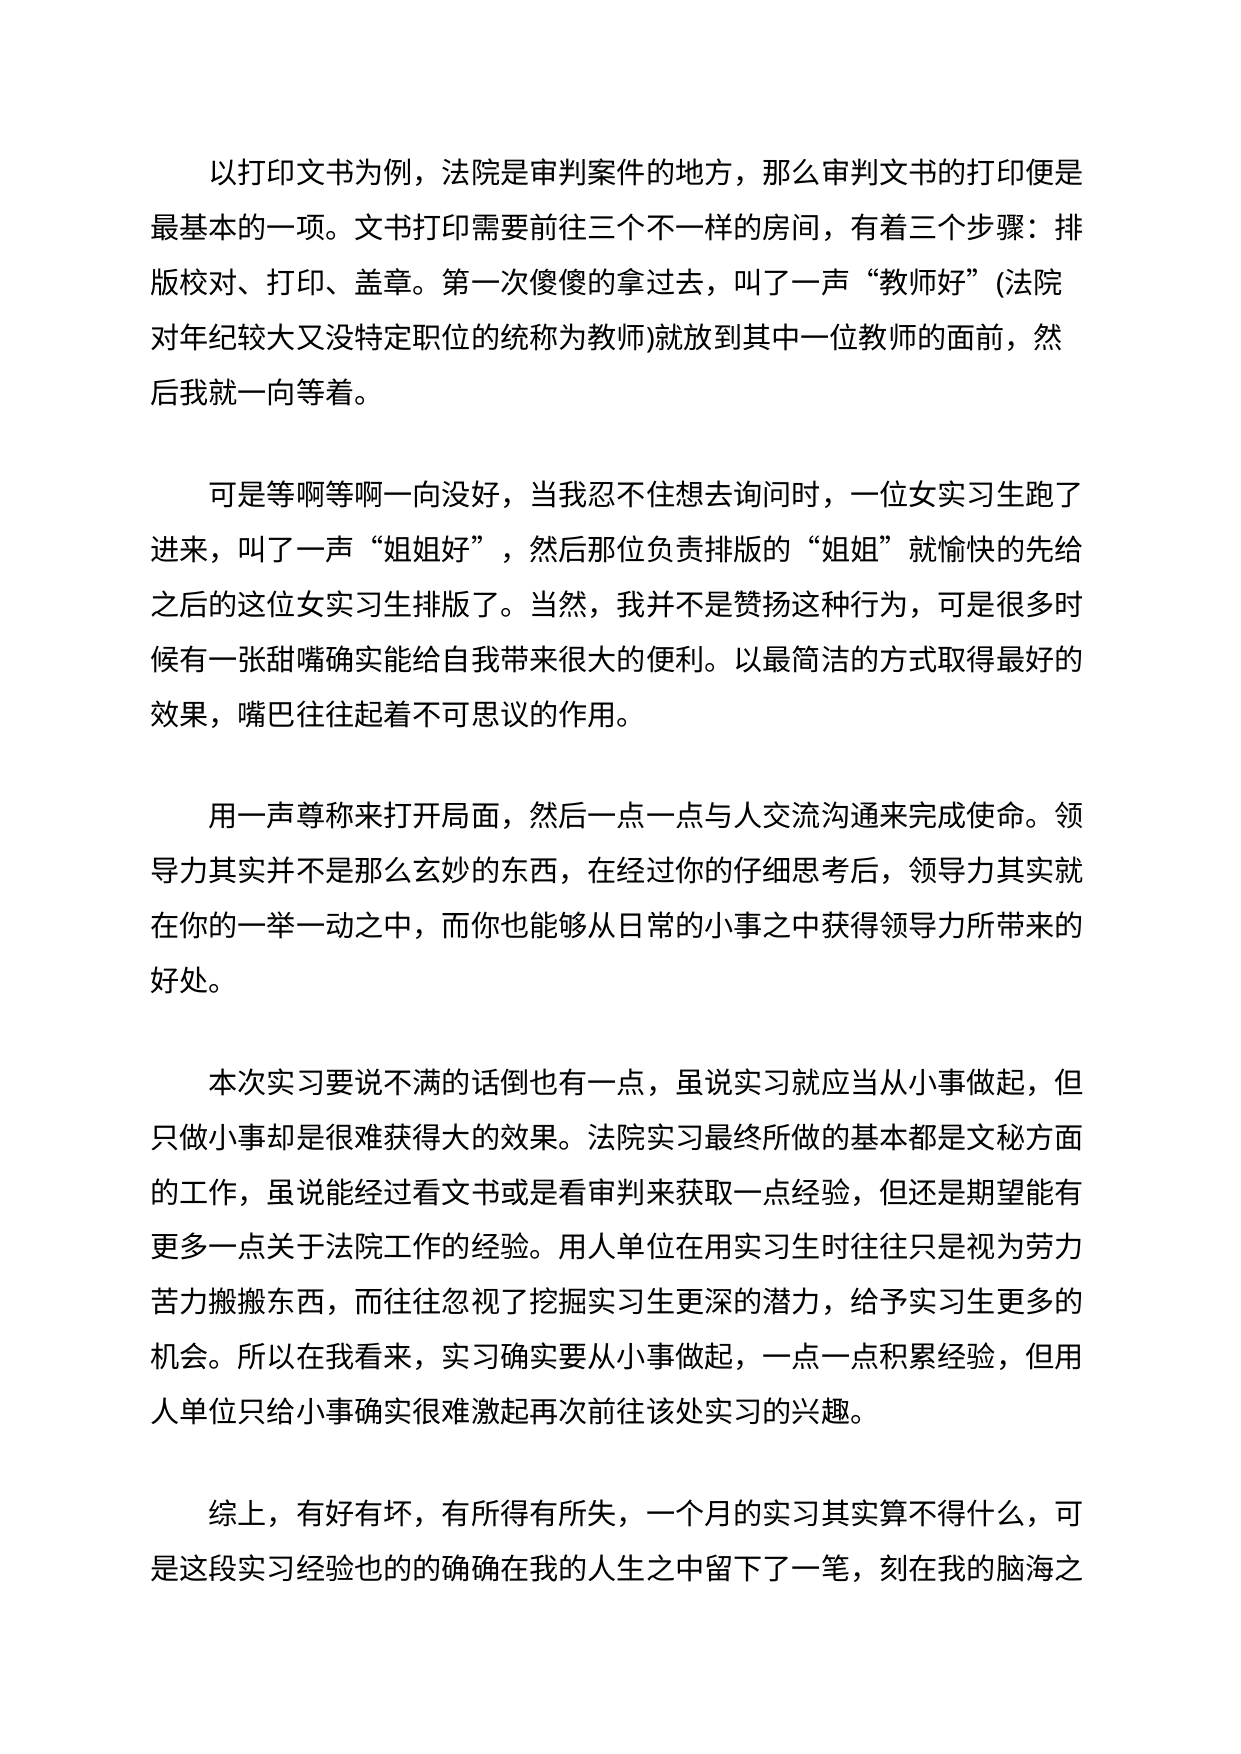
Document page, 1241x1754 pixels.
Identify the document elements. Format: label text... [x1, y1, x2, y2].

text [150, 1491, 1090, 1588]
text 用一声尊称来打开局面，然后一点一点与人交流沟通来完成使命。领导力其实并不是那么玄妙的东西，在经过你的仔细思考后，领导力其实就在你的一举一动之中，而你也能够从日常的小事之中获得领导力所带来的好处。 [150, 793, 1090, 1000]
text 以打印文书为例，法院是审判案件的地方，那么审判文书的打印便是最基本的一项。文书打印需要前往三个不一样的房间，有着三个步骤：排版校对、打印、盖章。第一次傻傻的拿过去，叫了一声“教师好”(法院对年纪较大又没特定职位的统称为教师)就放到其中一位教师的面前，然后我就一向等着。 [150, 150, 1090, 412]
text 可是等啊等啊一向没好，当我忍不住想去询问时，一位女实习生跑了进来，叫了一声“姐姐好”，然后那位负责排版的“姐姐”就愉快的先给之后的这位女实习生排版了。当然，我并不是赞扬这种行为，可是很多时候有一张甜嘴确实能给自我带来很大的便利。以最简洁的方式取得最好的效果，嘴巴往往起着不可思议的作用。 [150, 472, 1090, 733]
text 本次实习要说不满的话倒也有一点，虽说实习就应当从小事做起，但只做小事却是很难获得大的效果。法院实习最终所做的基本都是文秘方面的工作，虽说能经过看文书或是看审判来获取一点经验，但还是期望能有更多一点关于法院工作的经验。用人单位在用实习生时往往只是视为劳力苦力搬搬东西，而往往忽视了挖掘实习生更深的潜力，给予实习生更多的机会。所以在我看来，实习确实要从小事做起，一点一点积累经验，但用人单位只给小事确实很难激起再次前往该处实习的兴趣。 [150, 1059, 1090, 1431]
